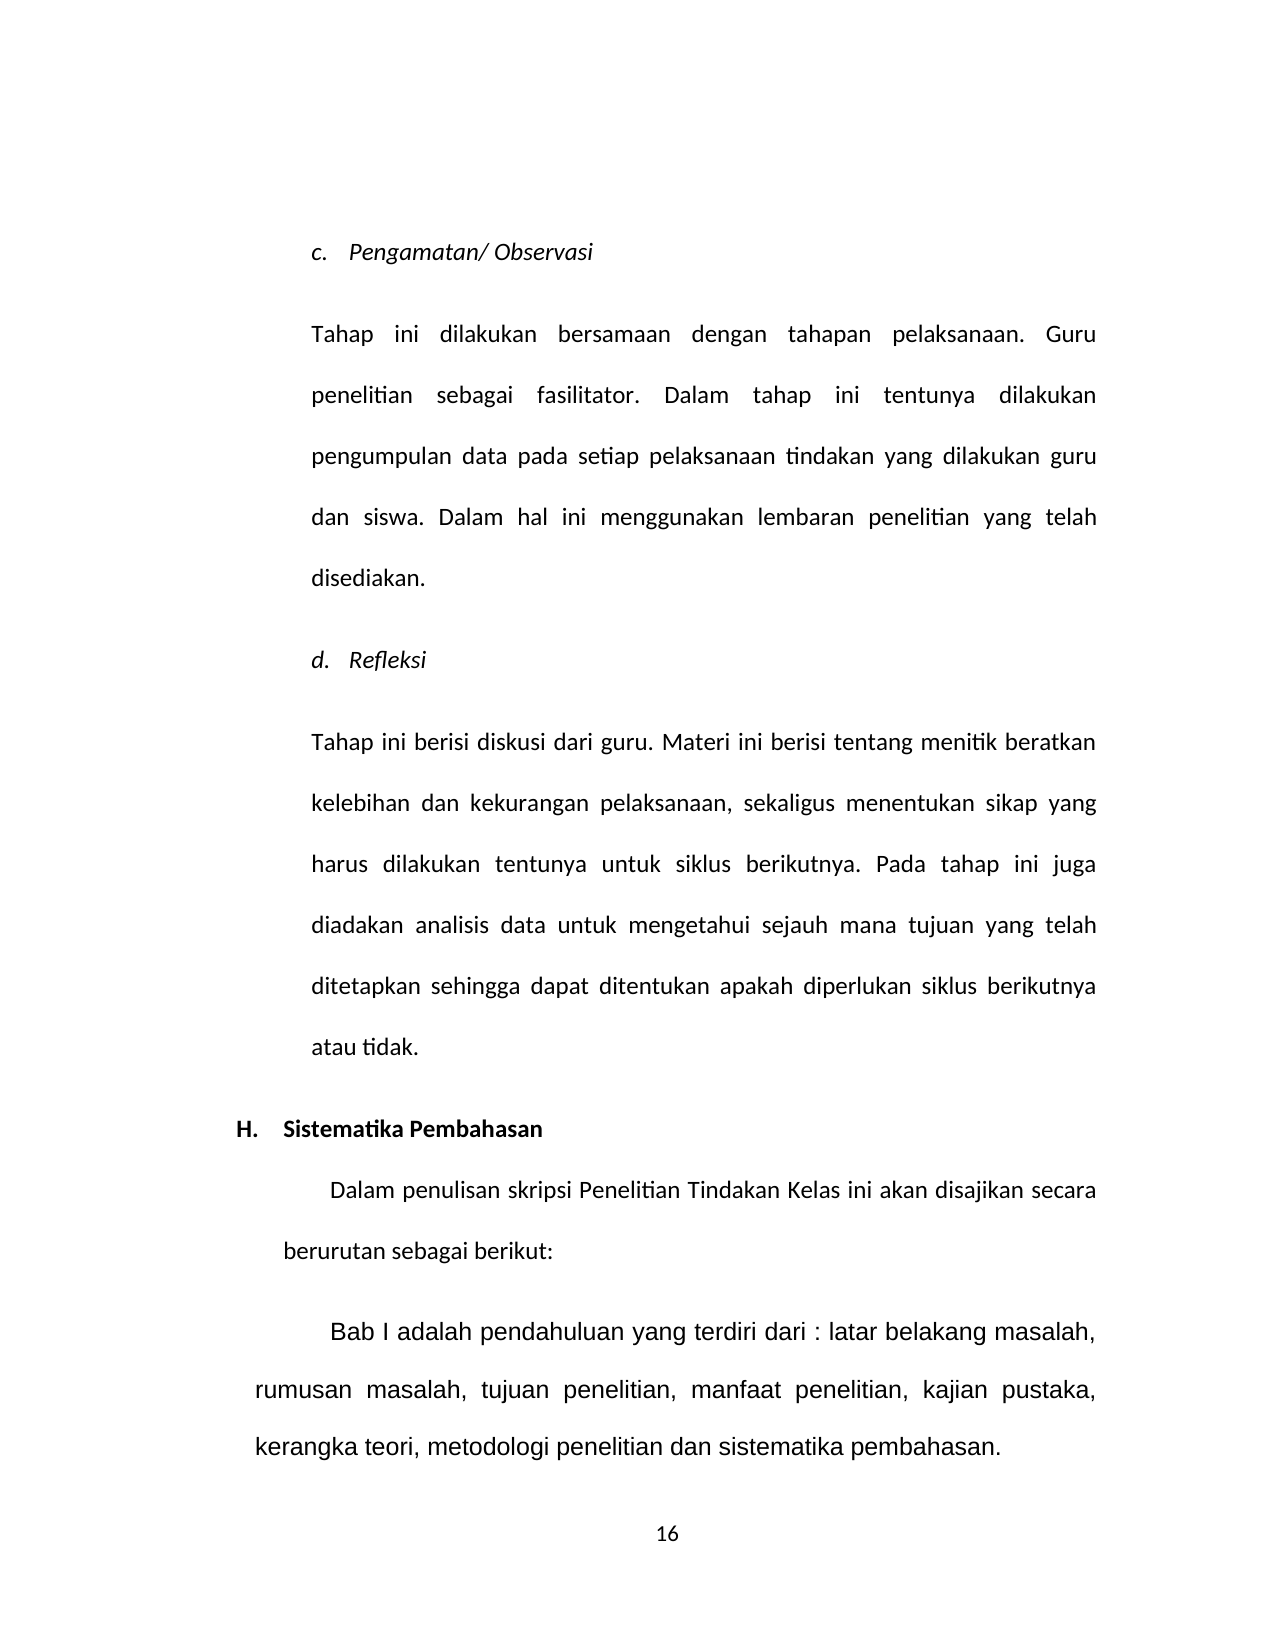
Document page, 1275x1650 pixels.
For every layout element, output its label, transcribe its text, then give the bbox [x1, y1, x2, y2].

text Tahap ini dilakukan bersamaan dengan tahapan pelaksanaan. Guru penelitian sebagai fasilitator. Dalam tahap ini tentunya dilakukan pengumpulan data pada setiap pelaksanaan tindakan yang dilakukan guru dan siswa. Dalam hal ini menggunakan lembaran penelitian yang telah disediakan. [311, 318, 1098, 593]
list Sistematika Pembahasan [236, 1113, 1098, 1144]
list Pengamatan/ Observasi [311, 236, 1098, 267]
list Refleksi [311, 644, 1098, 675]
list Dalam penulisan skripsi Penelitian Tindakan Kelas ini akan disajikan secara berurutan sebagai berikut: [283, 1174, 1098, 1266]
text Bab I adalah pendahuluan yang terdiri dari : latar belakang masalah, rumusan masalah, tujuan penelitian, manfaat penelitian, kajian pustaka, kerangka teori, metodologi penelitian dan sistematika pembahasan. [255, 1317, 1098, 1461]
text Tahap ini berisi diskusi dari guru. Materi ini berisi tentang menitik beratkan kelebihan dan kekurangan pelaksanaan, sekaligus menentukan sikap yang harus dilakukan tentunya untuk siklus berikutnya. Pada tahap ini juga diadakan analisis data untuk mengetahui sejauh mana tujuan yang telah ditetapkan sehingga dapat ditentukan apakah diperlukan siklus berikutnya atau tidak. [311, 726, 1098, 1062]
